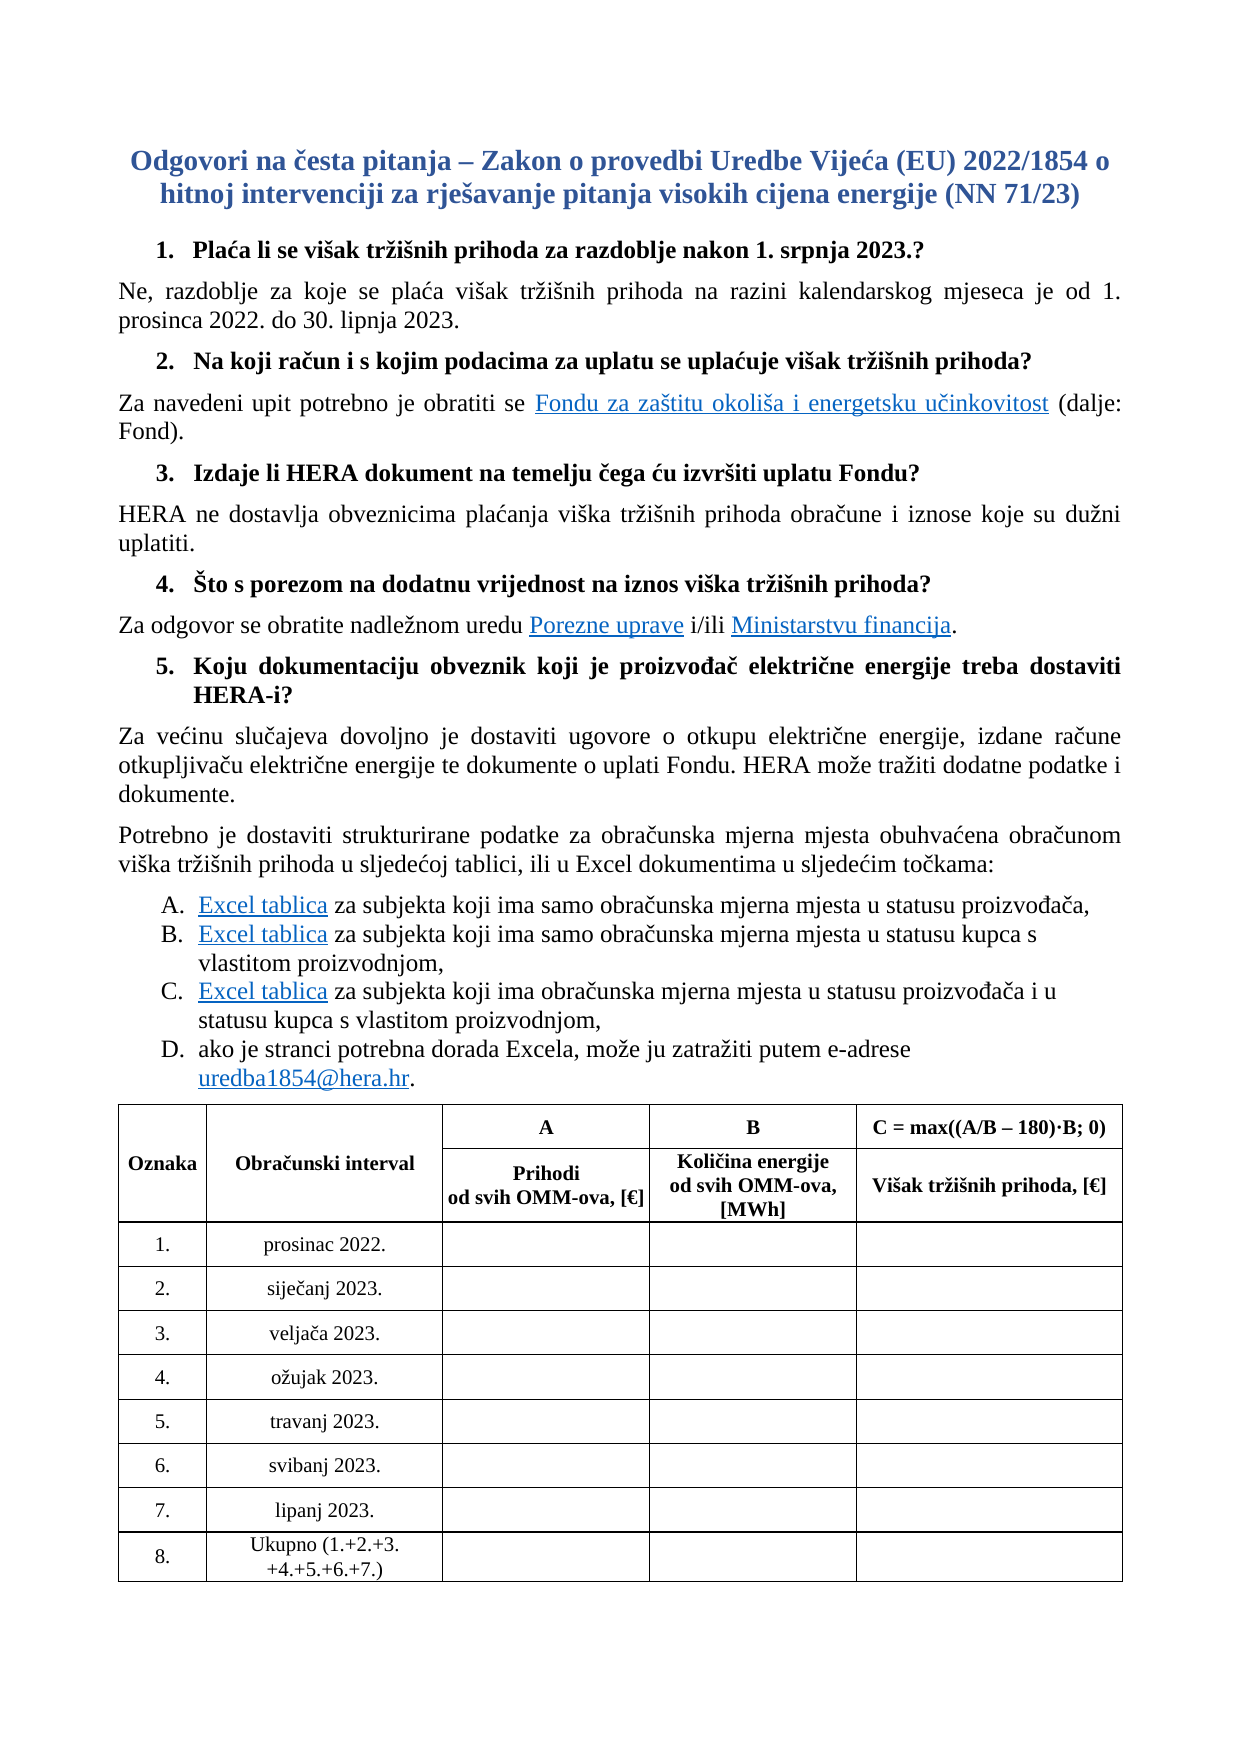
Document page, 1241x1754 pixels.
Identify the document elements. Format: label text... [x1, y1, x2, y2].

table_cell [650, 1311, 856, 1354]
table_cell [443, 1444, 649, 1487]
table_cell [443, 1488, 649, 1531]
list Excel tablica za subjekta koji ima samo obračunska mjerna mjesta u statusu kupca s vlastitom proizvodnjom, [161, 919, 1122, 976]
table_cell [650, 1400, 856, 1443]
table_cell svibanj 2023. [207, 1444, 442, 1487]
table_cell [443, 1267, 649, 1310]
table_cell [443, 1355, 649, 1398]
table_cell 2. [119, 1267, 206, 1310]
text Potrebno je dostaviti strukturirane podatke za obračunska mjerna mjesta obuhvaćena obračunom viška tržišnih prihoda u sljedećoj tablici, ili u Excel dokumentima u sljedećim točkama: [118, 820, 1122, 878]
list ako je stranci potrebna dorada Excela, može ju zatražiti putem e-adrese uredba1854@hera.hr. [161, 1034, 1122, 1091]
table_cell [443, 1311, 649, 1354]
list Excel tablica za subjekta koji ima obračunska mjerna mjesta u statusu proizvođača i u statusu kupca s vlastitom proizvodnjom, [161, 976, 1122, 1034]
table_header A [443, 1105, 649, 1148]
table_cell siječanj 2023. [207, 1267, 442, 1310]
table_cell [443, 1533, 649, 1581]
table_cell [857, 1267, 1122, 1310]
list Excel tablica za subjekta koji ima samo obračunska mjerna mjesta u statusu proizvođača, [161, 890, 1122, 919]
table_cell [443, 1400, 649, 1443]
list Što s porezom na dodatnu vrijednost na iznos viška tržišnih prihoda? [156, 569, 1122, 598]
table_cell 5. [119, 1400, 206, 1443]
table_header C = max((A/B – 180)·B; 0) [857, 1105, 1122, 1148]
table_header Oznaka [119, 1105, 206, 1221]
table_cell [857, 1444, 1122, 1487]
table_cell 7. [119, 1488, 206, 1531]
table_header Obračunski interval [207, 1105, 442, 1221]
list Na koji račun i s kojim podacima za uplatu se uplaćuje višak tržišnih prihoda? [156, 346, 1122, 375]
table_cell Ukupno (1.+2.+3. +4.+5.+6.+7.) [207, 1533, 442, 1581]
table_cell [650, 1488, 856, 1531]
table_cell ožujak 2023. [207, 1355, 442, 1398]
table_cell prosinac 2022. [207, 1223, 442, 1266]
list Plaća li se višak tržišnih prihoda za razdoblje nakon 1. srpnja 2023.? [155, 235, 1122, 264]
text Ne, razdoblje za koje se plaća višak tržišnih prihoda na razini kalendarskog mjeseca je od 1. prosinca 2022. do 30. lipnja 2023. [118, 276, 1122, 334]
table_cell 8. [119, 1533, 206, 1581]
text Za navedeni upit potrebno je obratiti se Fondu za zaštitu okoliša i energetsku učinkovitost (dalje: Fond). [118, 388, 1122, 445]
table_cell [857, 1488, 1122, 1531]
table_cell 4. [119, 1355, 206, 1398]
table_cell [650, 1267, 856, 1310]
list Izdaje li HERA dokument na temelju čega ću izvršiti uplatu Fondu? [156, 458, 1122, 486]
table_cell [650, 1533, 856, 1581]
subtitle Odgovori na česta pitanja – Zakon o provedbi Uredbe Vijeća (EU) 2022/1854 o hitnoj intervenciji za rješavanje pitanja visokih cijena energije (NN 71/23) [118, 143, 1122, 210]
table_cell [650, 1355, 856, 1398]
table_cell 6. [119, 1444, 206, 1487]
table_cell [650, 1444, 856, 1487]
table_cell lipanj 2023. [207, 1488, 442, 1531]
table_cell [857, 1400, 1122, 1443]
table_cell 3. [119, 1311, 206, 1354]
table_cell [857, 1355, 1122, 1398]
table_cell Prihodi od svih OMM-ova, [€] [443, 1149, 649, 1221]
table_cell [857, 1533, 1122, 1581]
table_cell [857, 1223, 1122, 1266]
table_cell Količina energije od svih OMM-ova, [MWh] [650, 1149, 856, 1221]
table_cell 1. [119, 1223, 206, 1266]
table_cell [443, 1223, 649, 1266]
text Za odgovor se obratite nadležnom uredu Porezne uprave i/ili Ministarstvu financija. [118, 610, 1122, 639]
text HERA ne dostavlja obveznicima plaćanja viška tržišnih prihoda obračune i iznose koje su dužni uplatiti. [118, 499, 1122, 556]
table_cell travanj 2023. [207, 1400, 442, 1443]
list Koju dokumentaciju obveznik koji je proizvođač električne energije treba dostaviti HERA-i? [156, 651, 1122, 709]
table_cell Višak tržišnih prihoda, [€] [857, 1149, 1122, 1221]
table_cell veljača 2023. [207, 1311, 442, 1354]
table_cell [857, 1311, 1122, 1354]
table_header B [650, 1105, 856, 1148]
text Za većinu slučajeva dovoljno je dostaviti ugovore o otkupu električne energije, izdane račune otkupljivaču električne energije te dokumente o uplati Fondu. HERA može tražiti dodatne podatke i dokumente. [118, 721, 1122, 808]
table_cell [650, 1223, 856, 1266]
